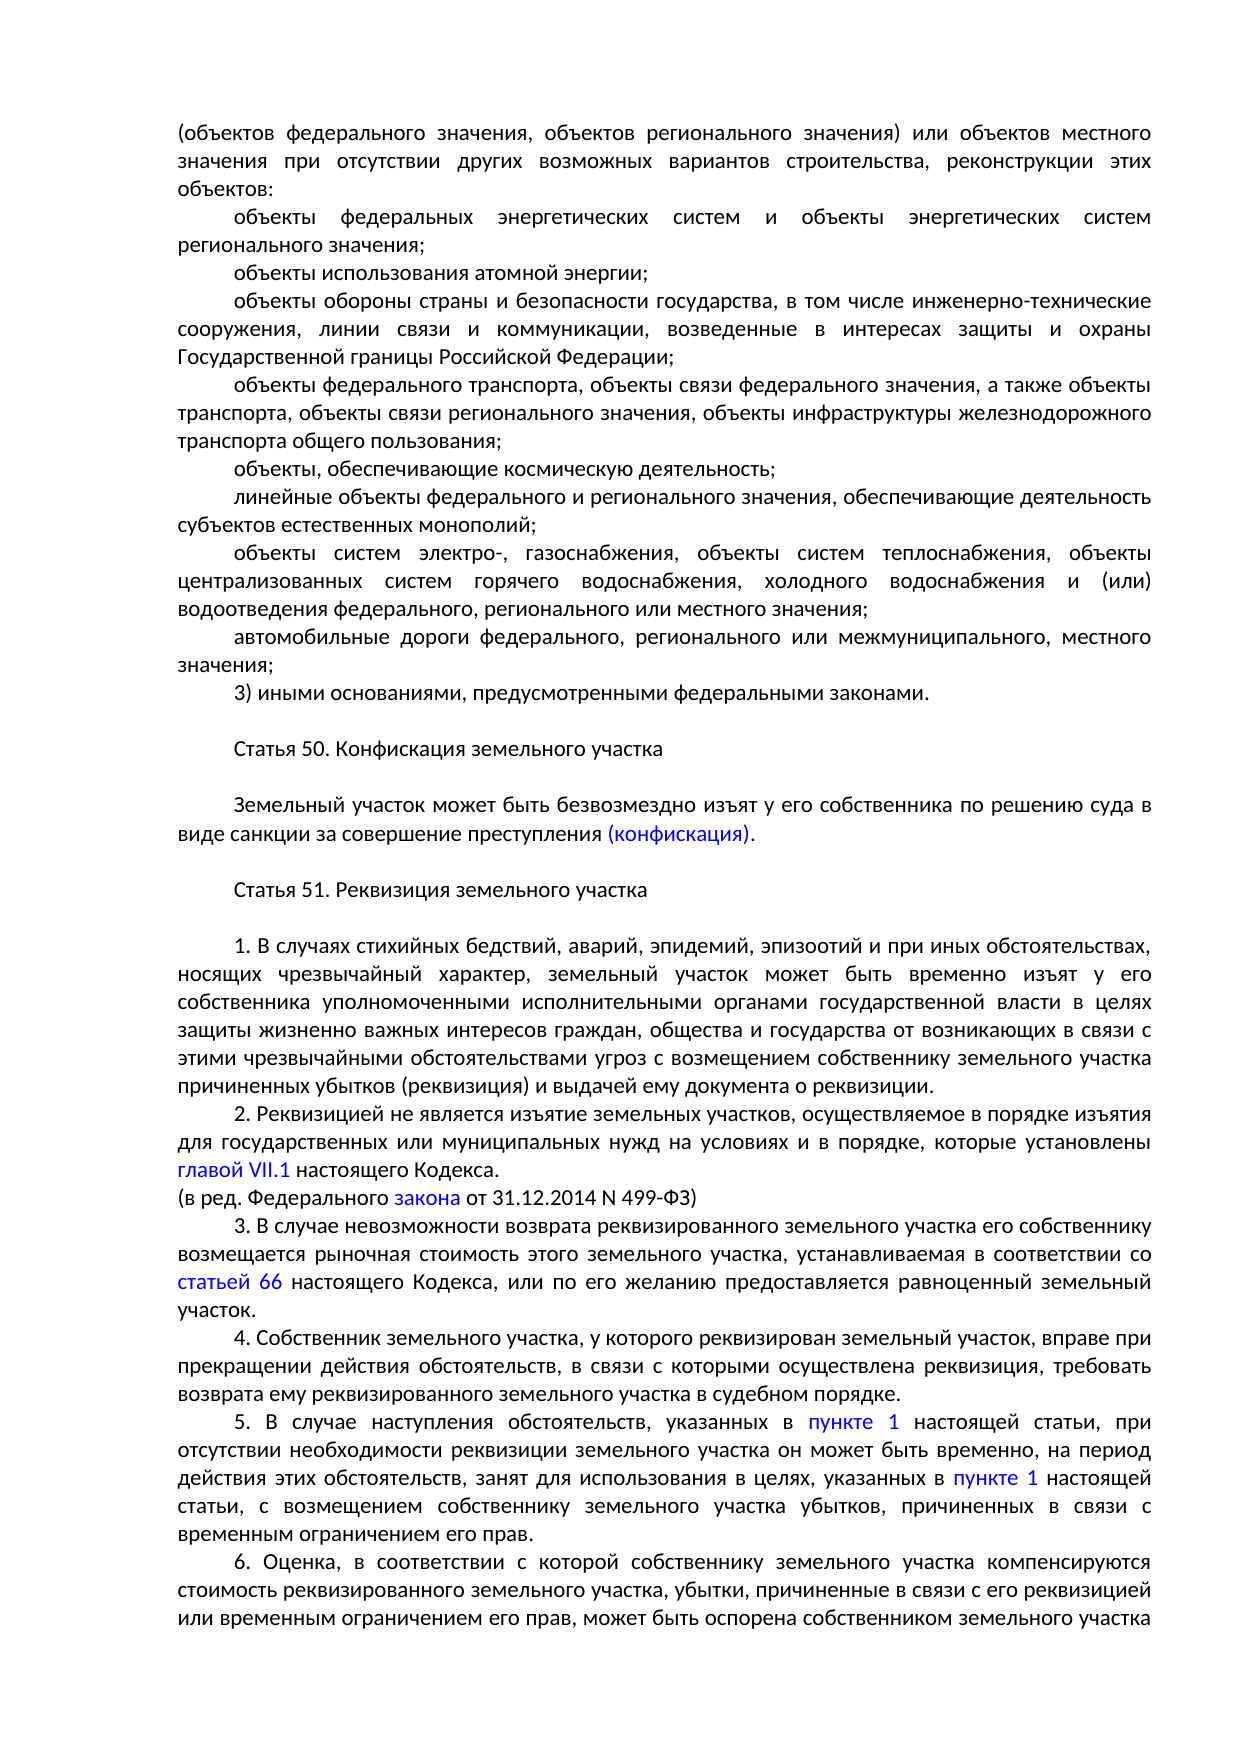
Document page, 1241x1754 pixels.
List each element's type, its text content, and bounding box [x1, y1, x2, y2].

text Земельный участок может быть безвозмездно изъят у его собственника по решению суда в виде санкции за совершение преступления (конфискация). [177, 791, 1152, 847]
text объекты систем электро-, газоснабжения, объекты систем теплоснабжения, объекты централизованных систем горячего водоснабжения, холодного водоснабжения и (или) водоотведения федерального, регионального или местного значения; [177, 538, 1152, 622]
text объекты федеральных энергетических систем и объекты энергетических систем регионального значения; [177, 202, 1152, 258]
text автомобильные дороги федерального, регионального или межмуниципального, местного значения; [177, 622, 1152, 678]
text 3) иными основаниями, предусмотренными федеральными законами. [177, 678, 1152, 707]
text линейные объекты федерального и регионального значения, обеспечивающие деятельность субъектов естественных монополий; [177, 482, 1152, 538]
text 1. В случаях стихийных бедствий, аварий, эпидемий, эпизоотий и при иных обстоятельствах, носящих чрезвычайный характер, земельный участок может быть временно изъят у его собственника уполномоченными исполнительными органами государственной власти в целях защиты жизненно важных интересов граждан, общества и государства от возникающих в связи с этими чрезвычайными обстоятельствами угроз с возмещением собственнику земельного участка причиненных убытков (реквизиция) и выдачей ему документа о реквизиции. [177, 931, 1152, 1099]
text 2. Реквизицией не является изъятие земельных участков, осуществляемое в порядке изъятия для государственных или муниципальных нужд на условиях и в порядке, которые установлены главой VII.1 настоящего Кодекса. [177, 1099, 1152, 1183]
text 3. В случае невозможности возврата реквизированного земельного участка его собственнику возмещается рыночная стоимость этого земельного участка, устанавливаемая в соответствии со статьей 66 настоящего Кодекса, или по его желанию предоставляется равноценный земельный участок. [177, 1211, 1152, 1323]
text объекты, обеспечивающие космическую деятельность; [177, 454, 1152, 482]
text Статья 51. Реквизиция земельного участка [177, 875, 1152, 903]
text 4. Собственник земельного участка, у которого реквизирован земельный участок, вправе при прекращении действия обстоятельств, в связи с которыми осуществлена реквизиция, требовать возврата ему реквизированного земельного участка в судебном порядке. [177, 1323, 1152, 1407]
text Статья 50. Конфискация земельного участка [177, 734, 1152, 763]
text объекты обороны страны и безопасности государства, в том числе инженерно-технические сооружения, линии связи и коммуникации, возведенные в интересах защиты и охраны Государственной границы Российской Федерации; [177, 286, 1152, 370]
text объекты федерального транспорта, объекты связи федерального значения, а также объекты транспорта, объекты связи регионального значения, объекты инфраструктуры железнодорожного транспорта общего пользования; [177, 370, 1152, 454]
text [177, 1547, 1152, 1631]
text 5. В случае наступления обстоятельств, указанных в пункте 1 настоящей статьи, при отсутствии необходимости реквизиции земельного участка он может быть временно, на период действия этих обстоятельств, занят для использования в целях, указанных в пункте 1 настоящей статьи, с возмещением собственнику земельного участка убытков, причиненных в связи с временным ограничением его прав. [177, 1407, 1152, 1547]
text (в ред. Федерального закона от 31.12.2014 N 499-ФЗ) [177, 1183, 1152, 1211]
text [177, 118, 1152, 202]
text объекты использования атомной энергии; [177, 258, 1152, 286]
